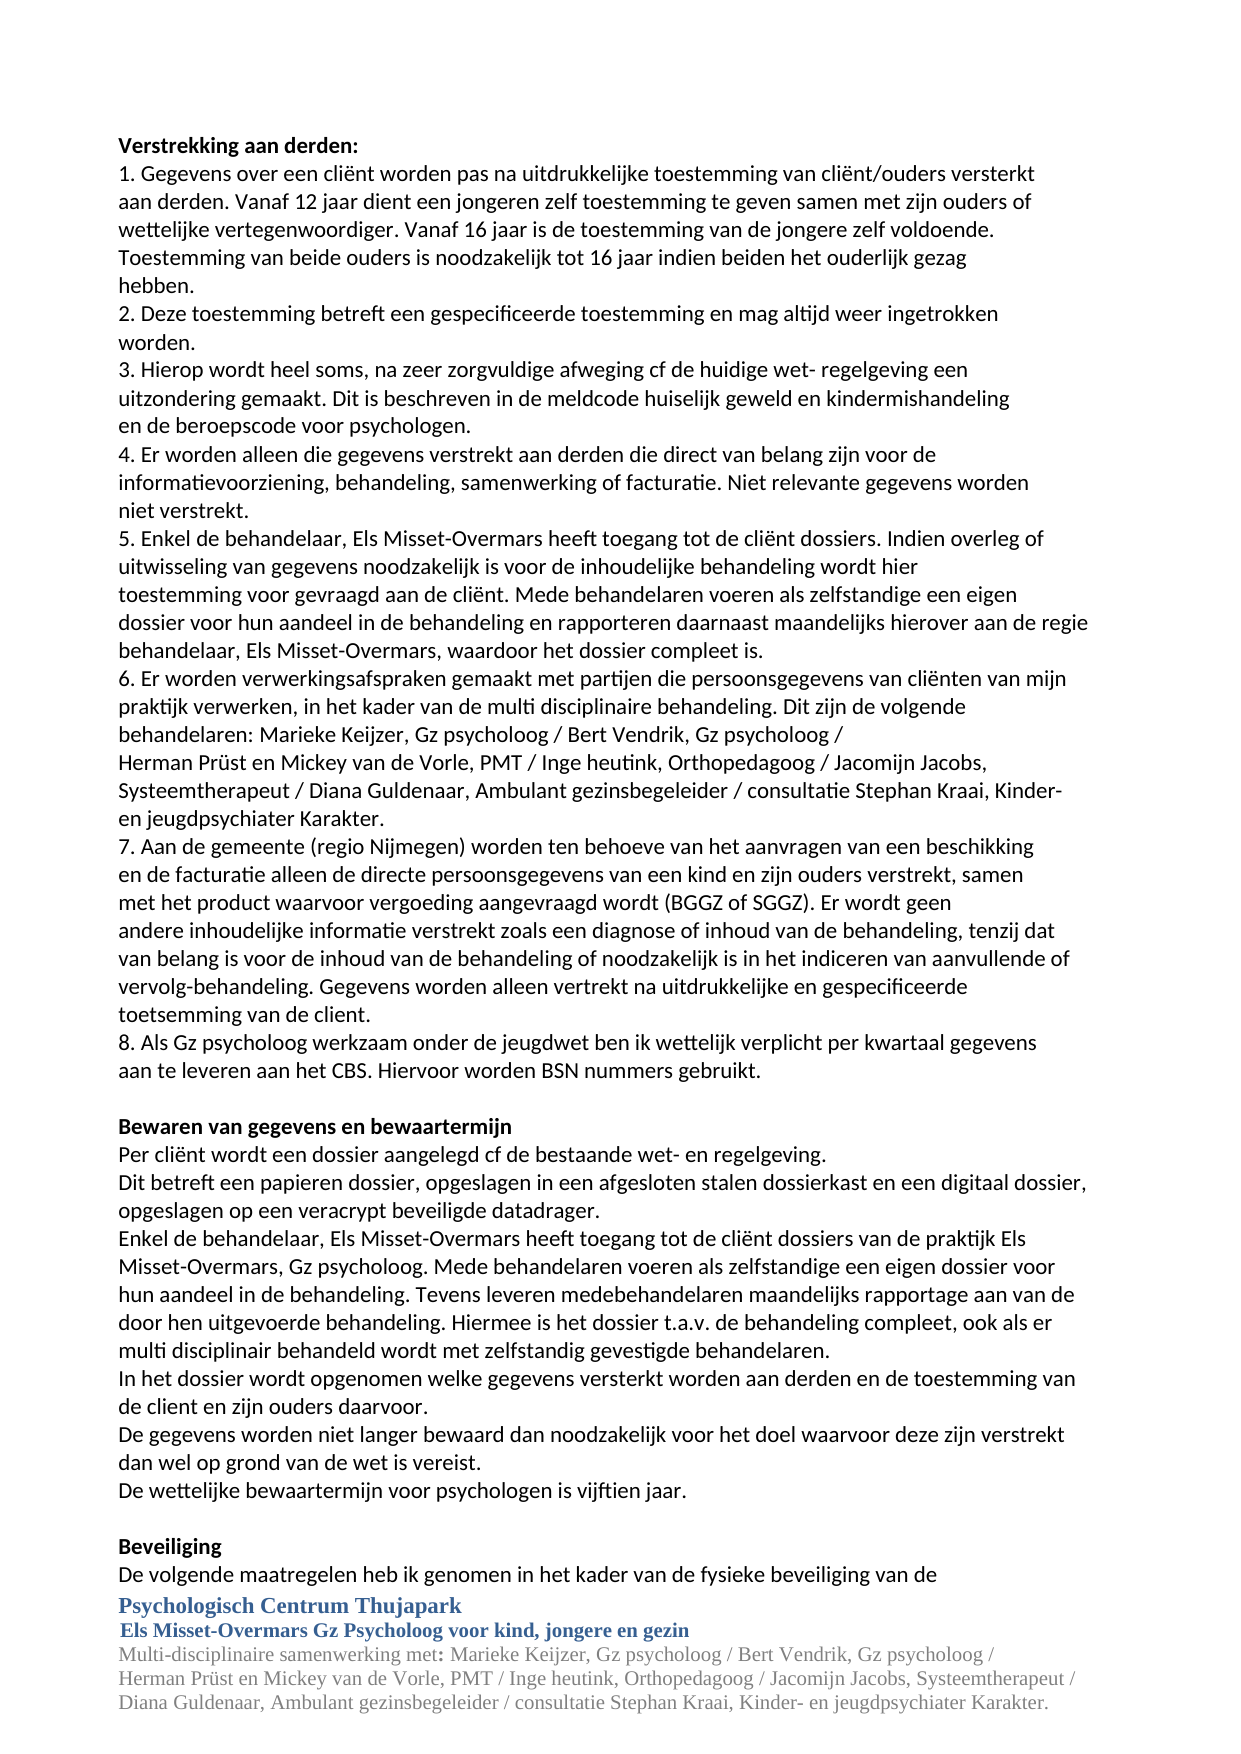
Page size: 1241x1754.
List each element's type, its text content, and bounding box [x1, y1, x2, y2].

text Toestemming van beide ouders is noodzakelijk tot 16 jaar indien beiden het ouderlijk gezag [118, 243, 1093, 272]
text met het product waarvoor vergoeding aangevraagd wordt (BGGZ of SGGZ). Er wordt geen [118, 888, 1093, 916]
text Beveiliging [118, 1532, 1093, 1561]
text 3. Hierop wordt heel soms, na zeer zorgvuldige afweging cf de huidige wet- regelgeving een [118, 356, 1093, 384]
text Per cliënt wordt een dossier aangelegd cf de bestaande wet- en regelgeving. [118, 1140, 1093, 1168]
text hebben. [118, 272, 1093, 299]
text De volgende maatregelen heb ik genomen in het kader van de fysieke beveiliging van de [118, 1561, 1093, 1588]
text uitwisseling van gegevens noodzakelijk is voor de inhoudelijke behandeling wordt hier [118, 552, 1093, 580]
text aan te leveren aan het CBS. Hiervoor worden BSN nummers gebruikt. [118, 1056, 1093, 1084]
text informatievoorziening, behandeling, samenwerking of facturatie. Niet relevante gegevens worden [118, 468, 1093, 496]
text Verstrekking aan derden: [118, 131, 1093, 159]
text Dit betreft een papieren dossier, opgeslagen in een afgesloten stalen dossierkast en een digitaal dossier, opgeslagen op een veracrypt beveiligde datadrager. [118, 1168, 1093, 1224]
text Herman Prüst en Mickey van de Vorle, PMT / Inge heutink, Orthopedagoog / Jacomijn Jacobs, Systeemtherapeut / Diana Guldenaar, Ambulant gezinsbegeleider / consultatie Stephan Kraai, Kinder- en jeugdpsychiater Karakter. [118, 748, 1093, 832]
text 1. Gegevens over een cliënt worden pas na uitdrukkelijke toestemming van cliënt/ouders versterkt [118, 159, 1093, 187]
text wettelijke vertegenwoordiger. Vanaf 16 jaar is de toestemming van de jongere zelf voldoende. [118, 216, 1093, 243]
text aan derden. Vanaf 12 jaar dient een jongeren zelf toestemming te geven samen met zijn ouders of [118, 187, 1093, 216]
text en de facturatie alleen de directe persoonsgegevens van een kind en zijn ouders verstrekt, samen [118, 860, 1093, 888]
text Misset-Overmars, Gz psycholoog. Mede behandelaren voeren als zelfstandige een eigen dossier voor hun aandeel in de behandeling. Tevens leveren medebehandelaren maandelijks rapportage aan van de door hen uitgevoerde behandeling. Hiermee is het dossier t.a.v. de behandeling compleet, ook als er multi disciplinair behandeld wordt met zelfstandig gevestigde behandelaren. [118, 1252, 1093, 1364]
text en de beroepscode voor psychologen. [118, 412, 1093, 440]
text niet verstrekt. [118, 496, 1093, 524]
text In het dossier wordt opgenomen welke gegevens versterkt worden aan derden en de toestemming van de client en zijn ouders daarvoor. [118, 1364, 1093, 1420]
text dan wel op grond van de wet is vereist. [118, 1448, 1093, 1476]
text 4. Er worden alleen die gegevens verstrekt aan derden die direct van belang zijn voor de [118, 440, 1093, 468]
text Enkel de behandelaar, Els Misset-Overmars heeft toegang tot de cliënt dossiers van de praktijk Els [118, 1224, 1093, 1252]
text 5. Enkel de behandelaar, Els Misset-Overmars heeft toegang tot de cliënt dossiers. Indien overleg of [118, 524, 1093, 552]
text 6. Er worden verwerkingsafspraken gemaakt met partijen die persoonsgegevens van cliënten van mijn praktijk verwerken, in het kader van de multi disciplinaire behandeling. Dit zijn de volgende behandelaren: Marieke Keijzer, Gz psycholoog / Bert Vendrik, Gz psycholoog / [118, 664, 1093, 748]
text De wettelijke bewaartermijn voor psychologen is vijftien jaar. [118, 1476, 1093, 1504]
text toestemming voor gevraagd aan de cliënt. Mede behandelaren voeren als zelfstandige een eigen [118, 580, 1093, 608]
text andere inhoudelijke informatie verstrekt zoals een diagnose of inhoud van de behandeling, tenzij dat van belang is voor de inhoud van de behandeling of noodzakelijk is in het indiceren van aanvullende of vervolg-behandeling. Gegevens worden alleen vertrekt na uitdrukkelijke en gespecificeerde toetsemming van de client. [118, 916, 1093, 1028]
text dossier voor hun aandeel in de behandeling en rapporteren daarnaast maandelijks hierover aan de regie behandelaar, Els Misset-Overmars, waardoor het dossier compleet is. [118, 608, 1093, 664]
text 7. Aan de gemeente (regio Nijmegen) worden ten behoeve van het aanvragen van een beschikking [118, 832, 1093, 860]
text worden. [118, 328, 1093, 356]
text uitzondering gemaakt. Dit is beschreven in de meldcode huiselijk geweld en kindermishandeling [118, 384, 1093, 412]
text De gegevens worden niet langer bewaard dan noodzakelijk voor het doel waarvoor deze zijn verstrekt [118, 1420, 1093, 1448]
text 8. Als Gz psycholoog werkzaam onder de jeugdwet ben ik wettelijk verplicht per kwartaal gegevens [118, 1028, 1093, 1056]
text Bewaren van gegevens en bewaartermijn [118, 1112, 1093, 1140]
text 2. Deze toestemming betreft een gespecificeerde toestemming en mag altijd weer ingetrokken [118, 299, 1093, 328]
